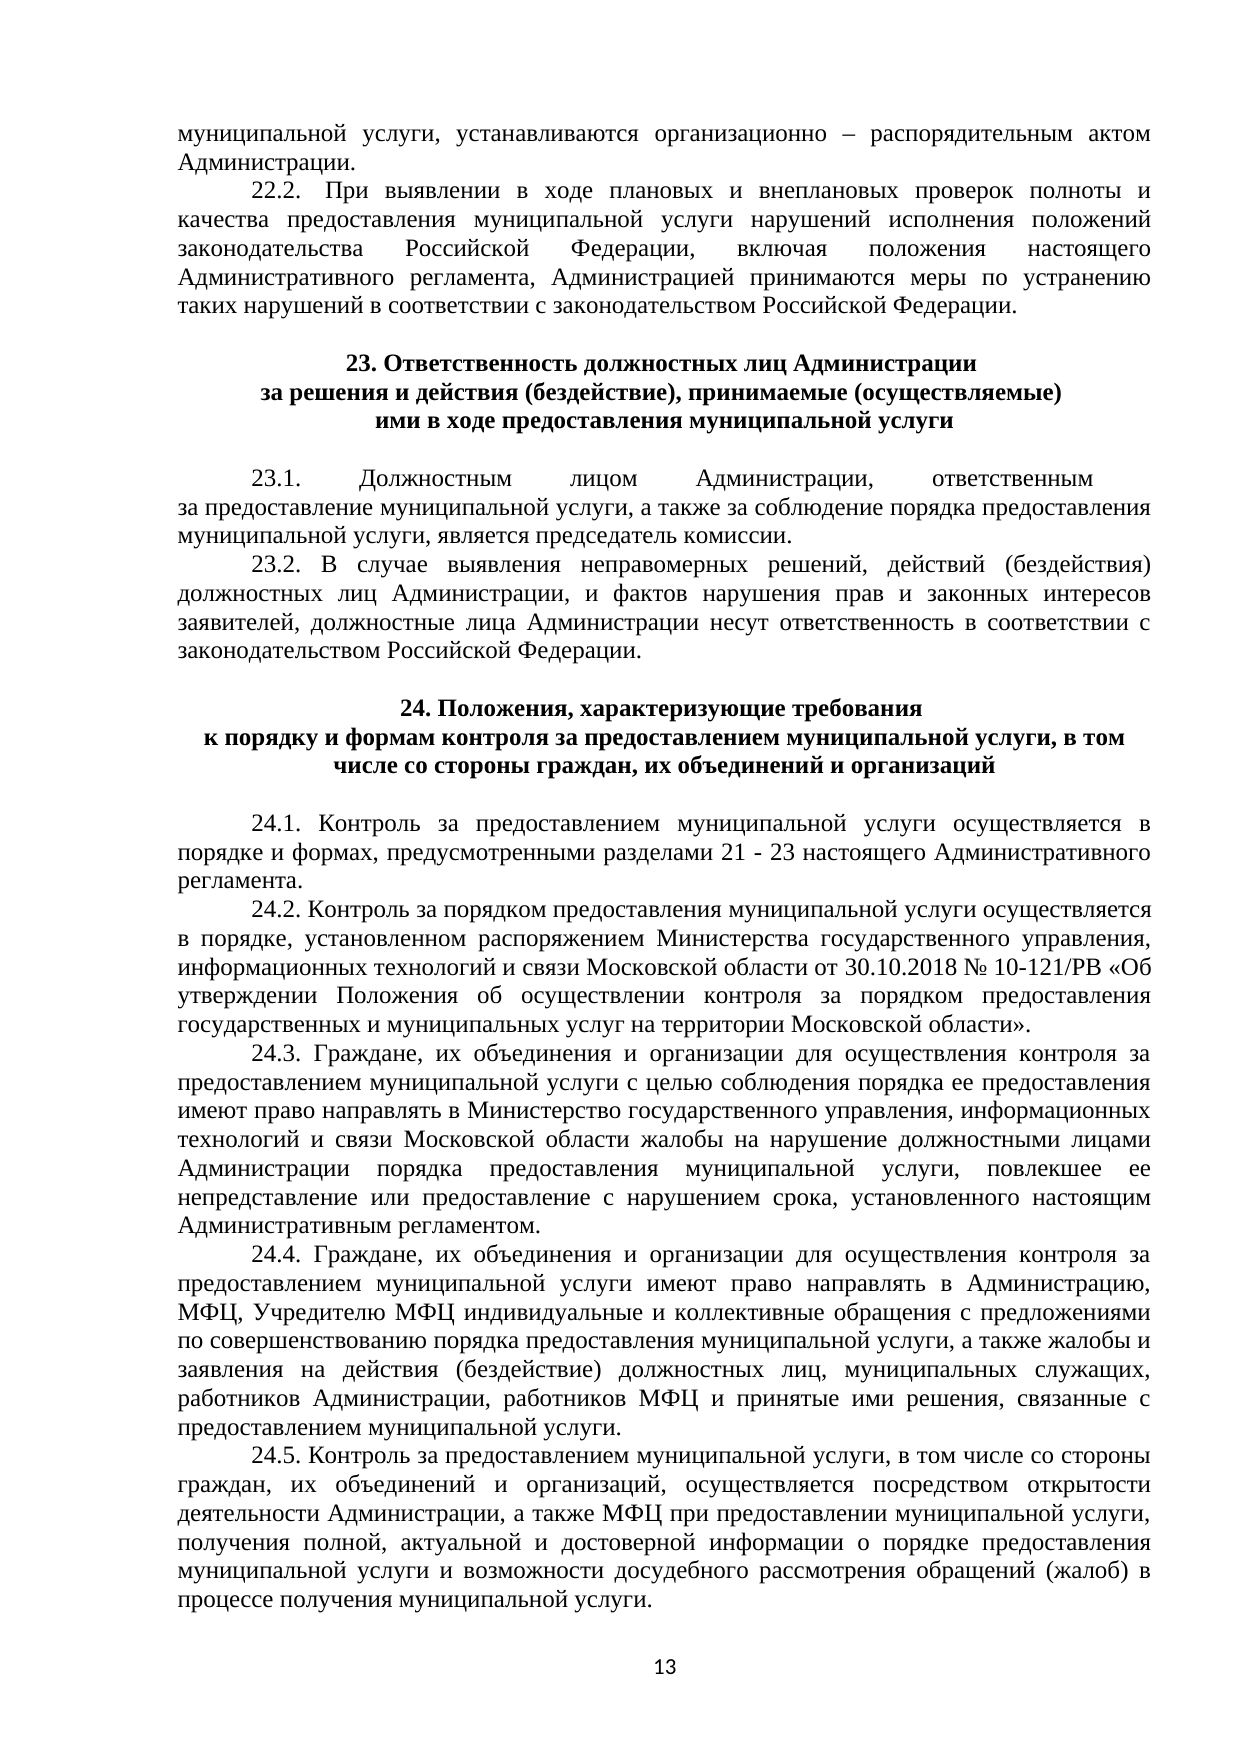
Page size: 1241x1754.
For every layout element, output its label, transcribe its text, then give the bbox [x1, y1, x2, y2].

list 24.5. Контроль за предоставлением муниципальной услуги, в том числе со стороны граждан, их объединений и организаций, осуществляется посредством открытости деятельности Администрации, а также МФЦ при предоставлении муниципальной услуги, получения полной, актуальной и достоверной информации о порядке предоставления муниципальной услуги и возможности досудебного рассмотрения обращений (жалоб) в процессе получения муниципальной услуги. [177, 1441, 1152, 1613]
text 23. Ответственность должностных лиц Администрации за решения и действия (бездействие), принимаемые (осуществляемые) ими в ходе предоставления муниципальной услуги [177, 348, 1152, 434]
list 24.4. Граждане, их объединения и организации для осуществления контроля за предоставлением муниципальной услуги имеют право направлять в Администрацию, МФЦ, Учредителю МФЦ индивидуальные и коллективные обращения с предложениями по совершенствованию порядка предоставления муниципальной услуги, а также жалобы и заявления на действия (бездействие) должностных лиц, муниципальных служащих, работников Администрации, работников МФЦ и принятые ими решения, связанные с предоставлением муниципальной услуги. [177, 1239, 1152, 1441]
text 22.2. При выявлении в ходе плановых и внеплановых проверок полноты и качества предоставления муниципальной услуги нарушений исполнения положений законодательства Российской Федерации, включая положения настоящего Административного регламента, Администрацией принимаются меры по устранению таких нарушений в соответствии с законодательством Российской Федерации. [177, 176, 1152, 319]
text 24.2. Контроль за порядком предоставления муниципальной услуги осуществляется в порядке, установленном распоряжением Министерства государственного управления, информационных технологий и связи Московской области от 30.10.2018 № 10-121/РВ «Об утверждении Положения об осуществлении контроля за порядком предоставления государственных и муниципальных услуг на территории Московской области». [177, 894, 1152, 1038]
text 24. Положения, характеризующие требования к порядку и формам контроля за предоставлением муниципальной услуги, в том числе со стороны граждан, их объединений и организаций [177, 693, 1152, 779]
list 23.1. Должностным лицом Администрации, ответственным за предоставление муниципальной услуги, а также за соблюдение порядка предоставления муниципальной услуги, является председатель комиссии. [177, 463, 1152, 549]
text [177, 118, 1152, 176]
list 24.1. Контроль за предоставлением муниципальной услуги осуществляется в порядке и формах, предусмотренными разделами 21 - 23 настоящего Административного регламента. [177, 808, 1152, 894]
list 23.2. В случае выявления неправомерных решений, действий (бездействия) должностных лиц Администрации, и фактов нарушения прав и законных интересов заявителей, должностные лица Администрации несут ответственность в соответствии с законодательством Российской Федерации. [177, 549, 1152, 664]
text 24.3. Граждане, их объединения и организации для осуществления контроля за предоставлением муниципальной услуги с целью соблюдения порядка ее предоставления имеют право направлять в Министерство государственного управления, информационных технологий и связи Московской области жалобы на нарушение должностными лицами Администрации порядка предоставления муниципальной услуги, повлекшее ее непредставление или предоставление с нарушением срока, установленного настоящим Административным регламентом. [177, 1038, 1152, 1239]
